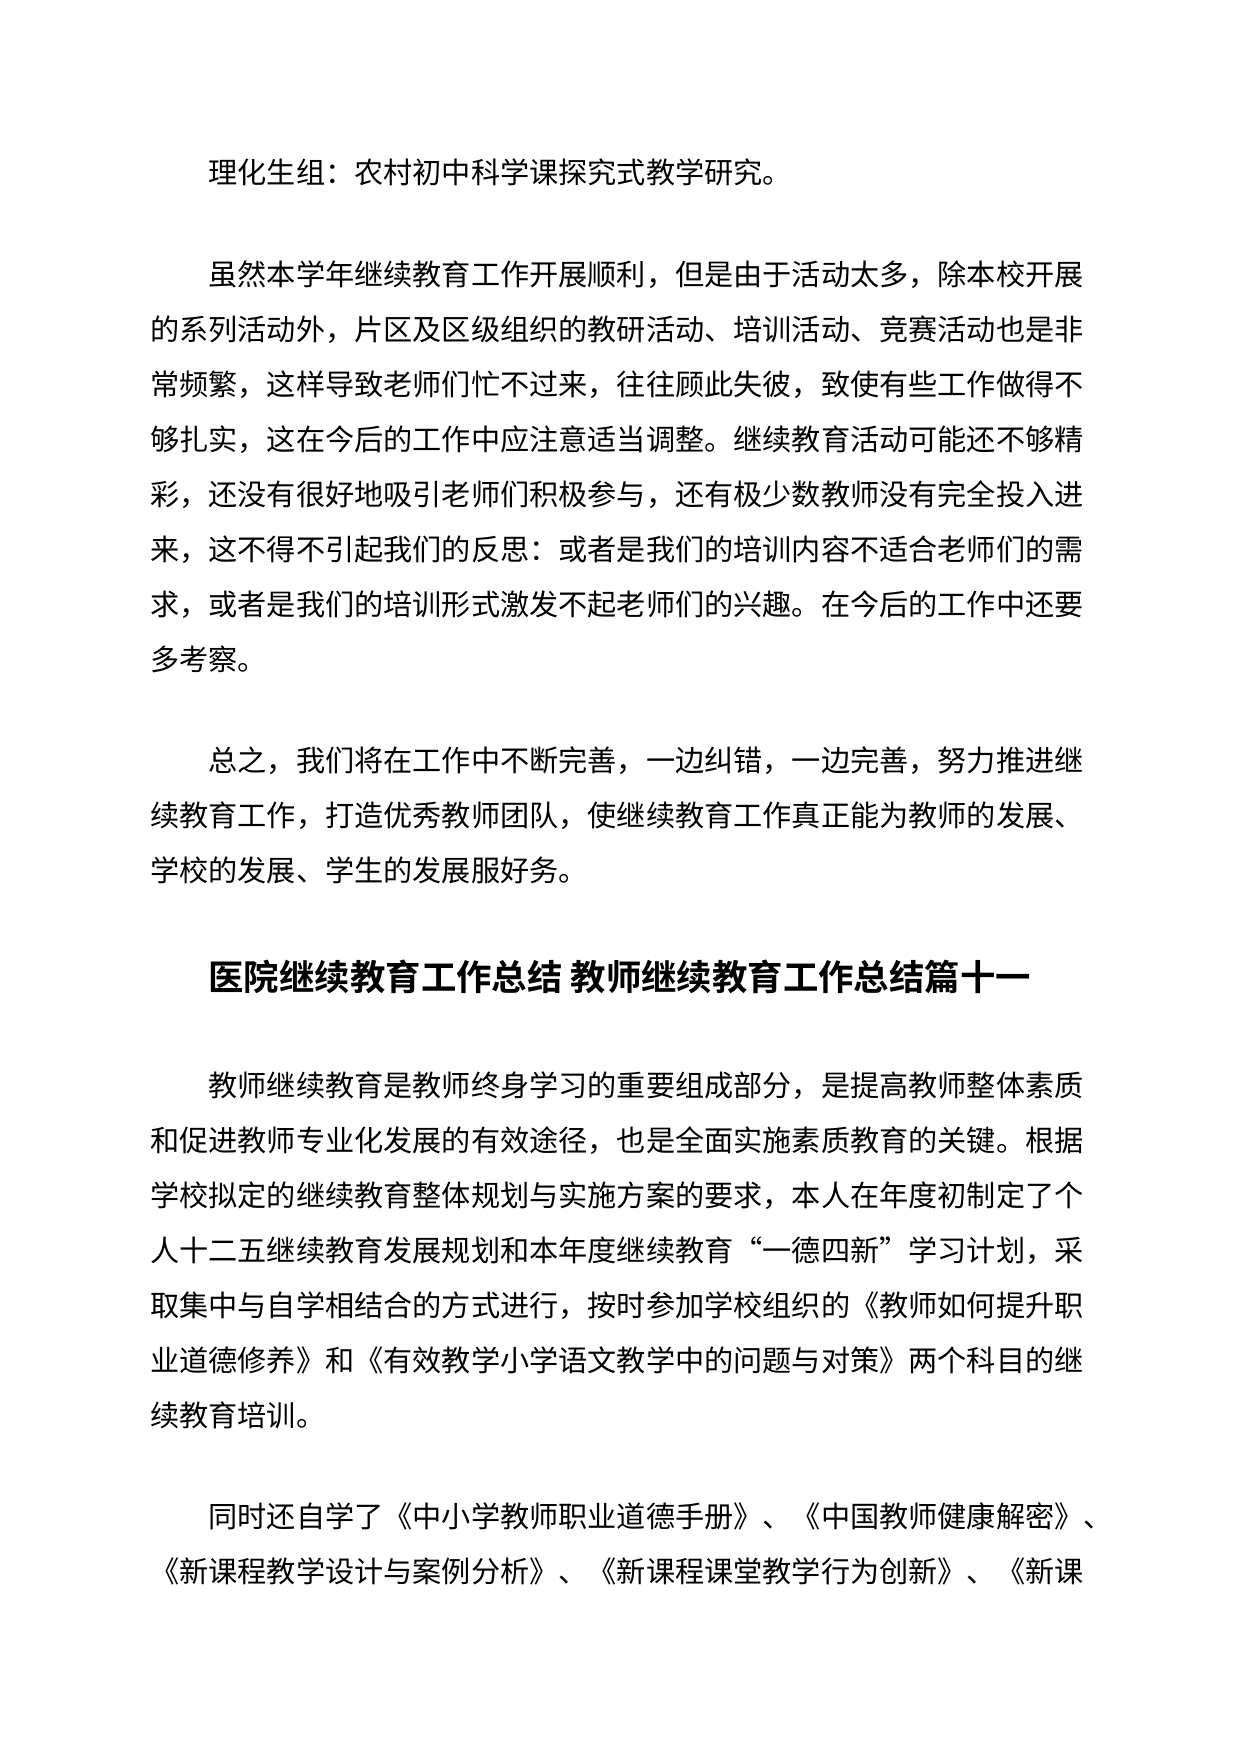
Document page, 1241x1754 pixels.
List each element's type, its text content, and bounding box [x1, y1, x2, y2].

text 总之，我们将在工作中不断完善，一边纠错，一边完善，努力推进继续教育工作，打造优秀教师团队，使继续教育工作真正能为教师的发展、学校的发展、学生的发展服好务。 [150, 738, 1090, 890]
text 虽然本学年继续教育工作开展顺利，但是由于活动太多，除本校开展的系列活动外，片区及区级组织的教研活动、培训活动、竞赛活动也是非常频繁，这样导致老师们忙不过来，往往顾此失彼，致使有些工作做得不够扎实，这在今后的工作中应注意适当调整。继续教育活动可能还不够精彩，还没有很好地吸引老师们积极参与，还有极少数教师没有完全投入进来，这不得不引起我们的反思：或者是我们的培训内容不适合老师们的需求，或者是我们的培训形式激发不起老师们的兴趣。在今后的工作中还要多考察。 [150, 252, 1090, 678]
text 医院继续教育工作总结 教师继续教育工作总结篇十一 [150, 949, 1090, 1001]
text 理化生组：农村初中科学课探究式教学研究。 [150, 150, 1090, 192]
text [150, 1494, 1090, 1591]
text 教师继续教育是教师终身学习的重要组成部分，是提高教师整体素质和促进教师专业化发展的有效途径，也是全面实施素质教育的关键。根据学校拟定的继续教育整体规划与实施方案的要求，本人在年度初制定了个人十二五继续教育发展规划和本年度继续教育“一德四新”学习计划，采取集中与自学相结合的方式进行，按时参加学校组织的《教师如何提升职业道德修养》和《有效教学小学语文教学中的问题与对策》两个科目的继续教育培训。 [150, 1063, 1090, 1434]
